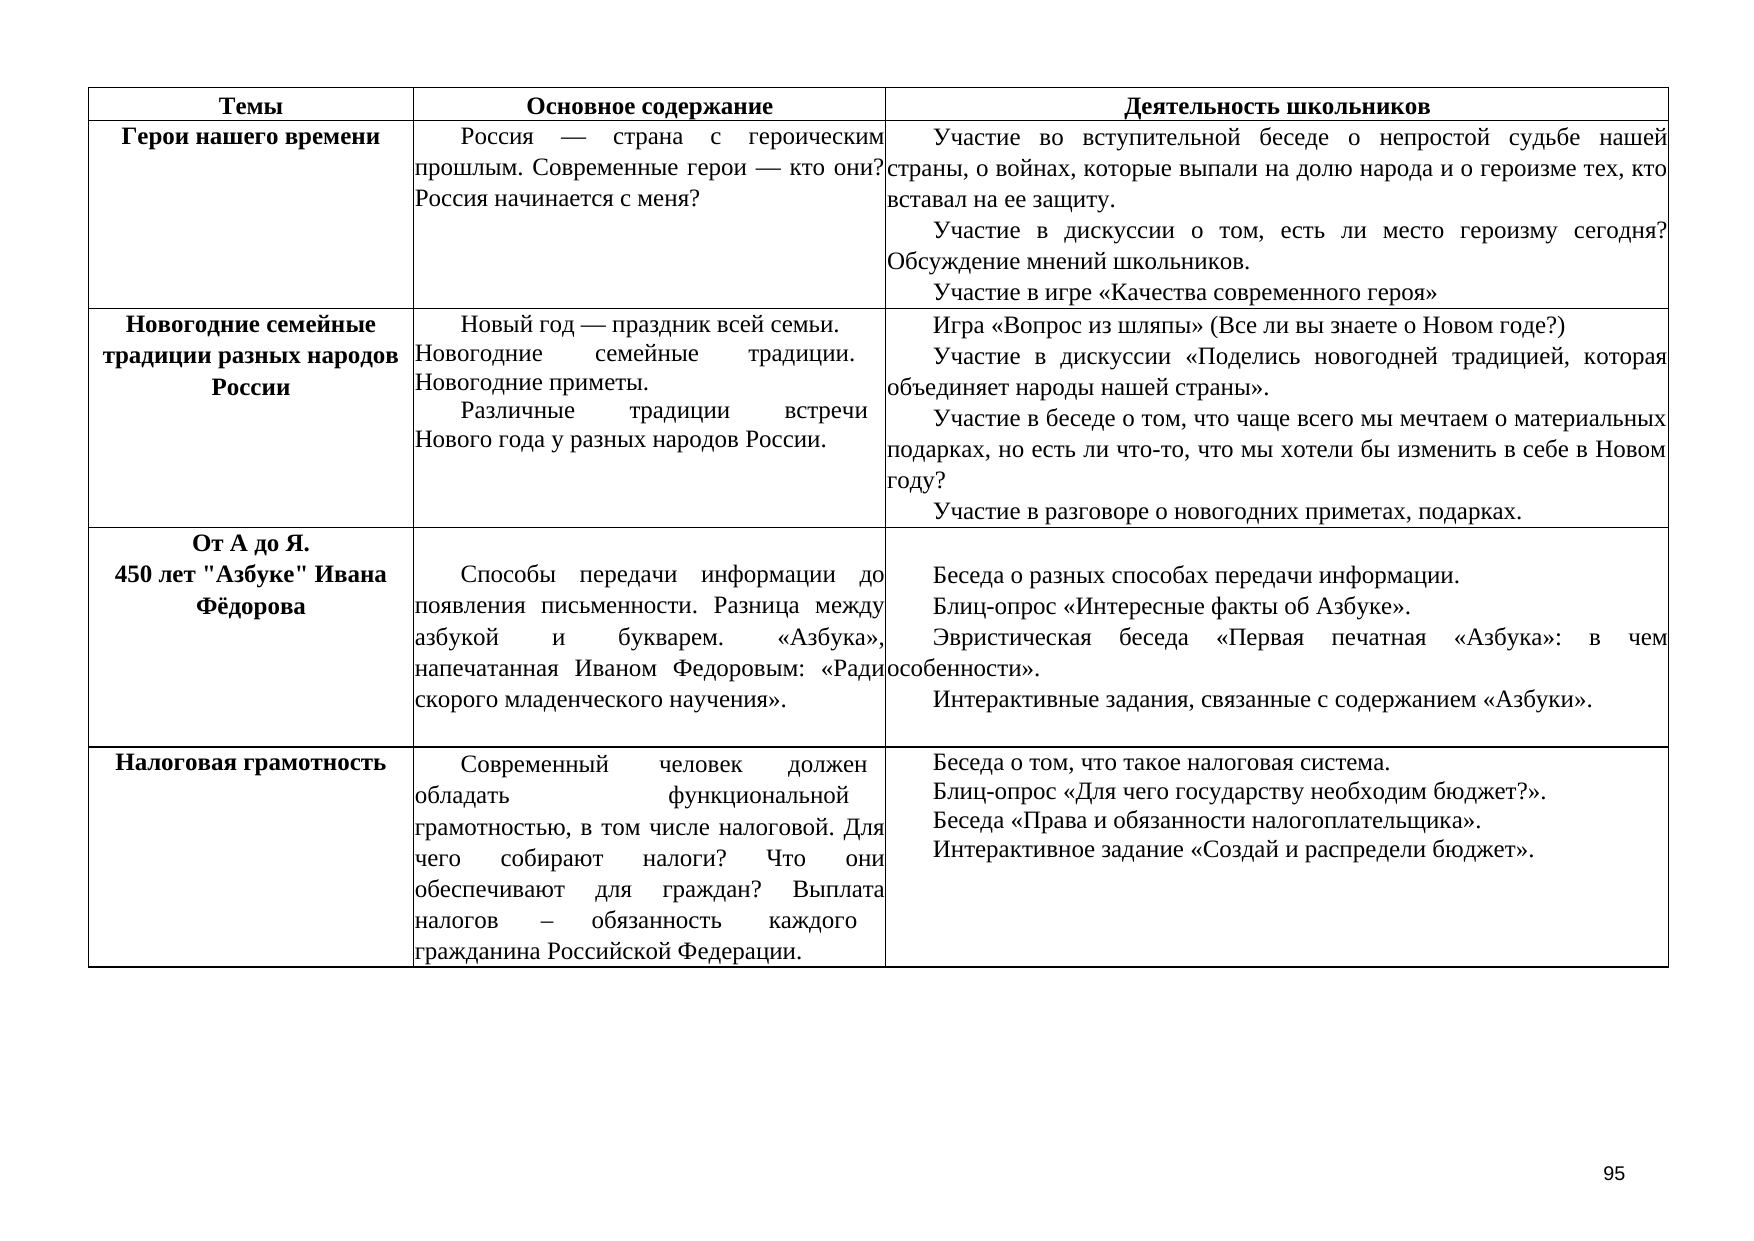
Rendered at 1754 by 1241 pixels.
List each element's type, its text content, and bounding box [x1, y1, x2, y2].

table_cell Способы передачи информации до появления письменности. Разница между азбукой и букварем. «Азбука», напечатанная Иваном Федоровым: «Ради скорого младенческого научения». [414, 528, 885, 746]
table_cell Герои нашего времени [89, 121, 413, 308]
table_header Темы [89, 88, 413, 120]
table_cell Участие во вступительной беседе о непростой судьбе нашей страны, о войнах, которые выпали на долю народа и о героизме тех, кто вставал на ее защиту. Участие в дискуссии о том, есть ли место героизму сегодня? Обсуждение мнений школьников. Участие в игре «Качества современного героя» [886, 121, 1668, 308]
table_cell От А до Я. 450 лет "Азбуке" Ивана Фёдорова [89, 528, 413, 746]
table_cell Новый год — праздник всей семьи. Новогодние семейные традиции. Новогодние приметы. Различные традиции встречи Нового года у разных народов России. [414, 309, 885, 527]
table_cell Россия — страна с героическим прошлым. Современные герои — кто они? Россия начинается с меня? [414, 121, 885, 308]
table_header Основное содержание [414, 88, 885, 120]
table_cell Современный человек должен обладать функциональной грамотностью, в том числе налоговой. Для чего собирают налоги? Что они обеспечивают для граждан? Выплата налогов – обязанность каждого гражданина Российской Федерации. [414, 748, 885, 966]
table_cell Налоговая грамотность [89, 748, 413, 966]
table_header Деятельность школьников [886, 88, 1668, 120]
table_cell Беседа о том, что такое налоговая система. Блиц-опрос «Для чего государству необходим бюджет?». Беседа «Права и обязанности налогоплательщика». Интерактивное задание «Создай и распредели бюджет». [886, 748, 1668, 966]
table_cell Беседа о разных способах передачи информации. Блиц-опрос «Интересные факты об Азбуке». Эвристическая беседа «Первая печатная «Азбука»: в чем особенности». Интерактивные задания, связанные с содержанием «Азбуки». [886, 528, 1668, 746]
table_cell Игра «Вопрос из шляпы» (Все ли вы знаете о Новом годе?) Участие в дискуссии «Поделись новогодней традицией, которая объединяет народы нашей страны». Участие в беседе о том, что чаще всего мы мечтаем о материальных подарках, но есть ли что-то, что мы хотели бы изменить в себе в Новом году? Участие в разговоре о новогодних приметах, подарках. [886, 309, 1668, 527]
table_cell Новогодние семейные традиции разных народов России [89, 309, 413, 527]
